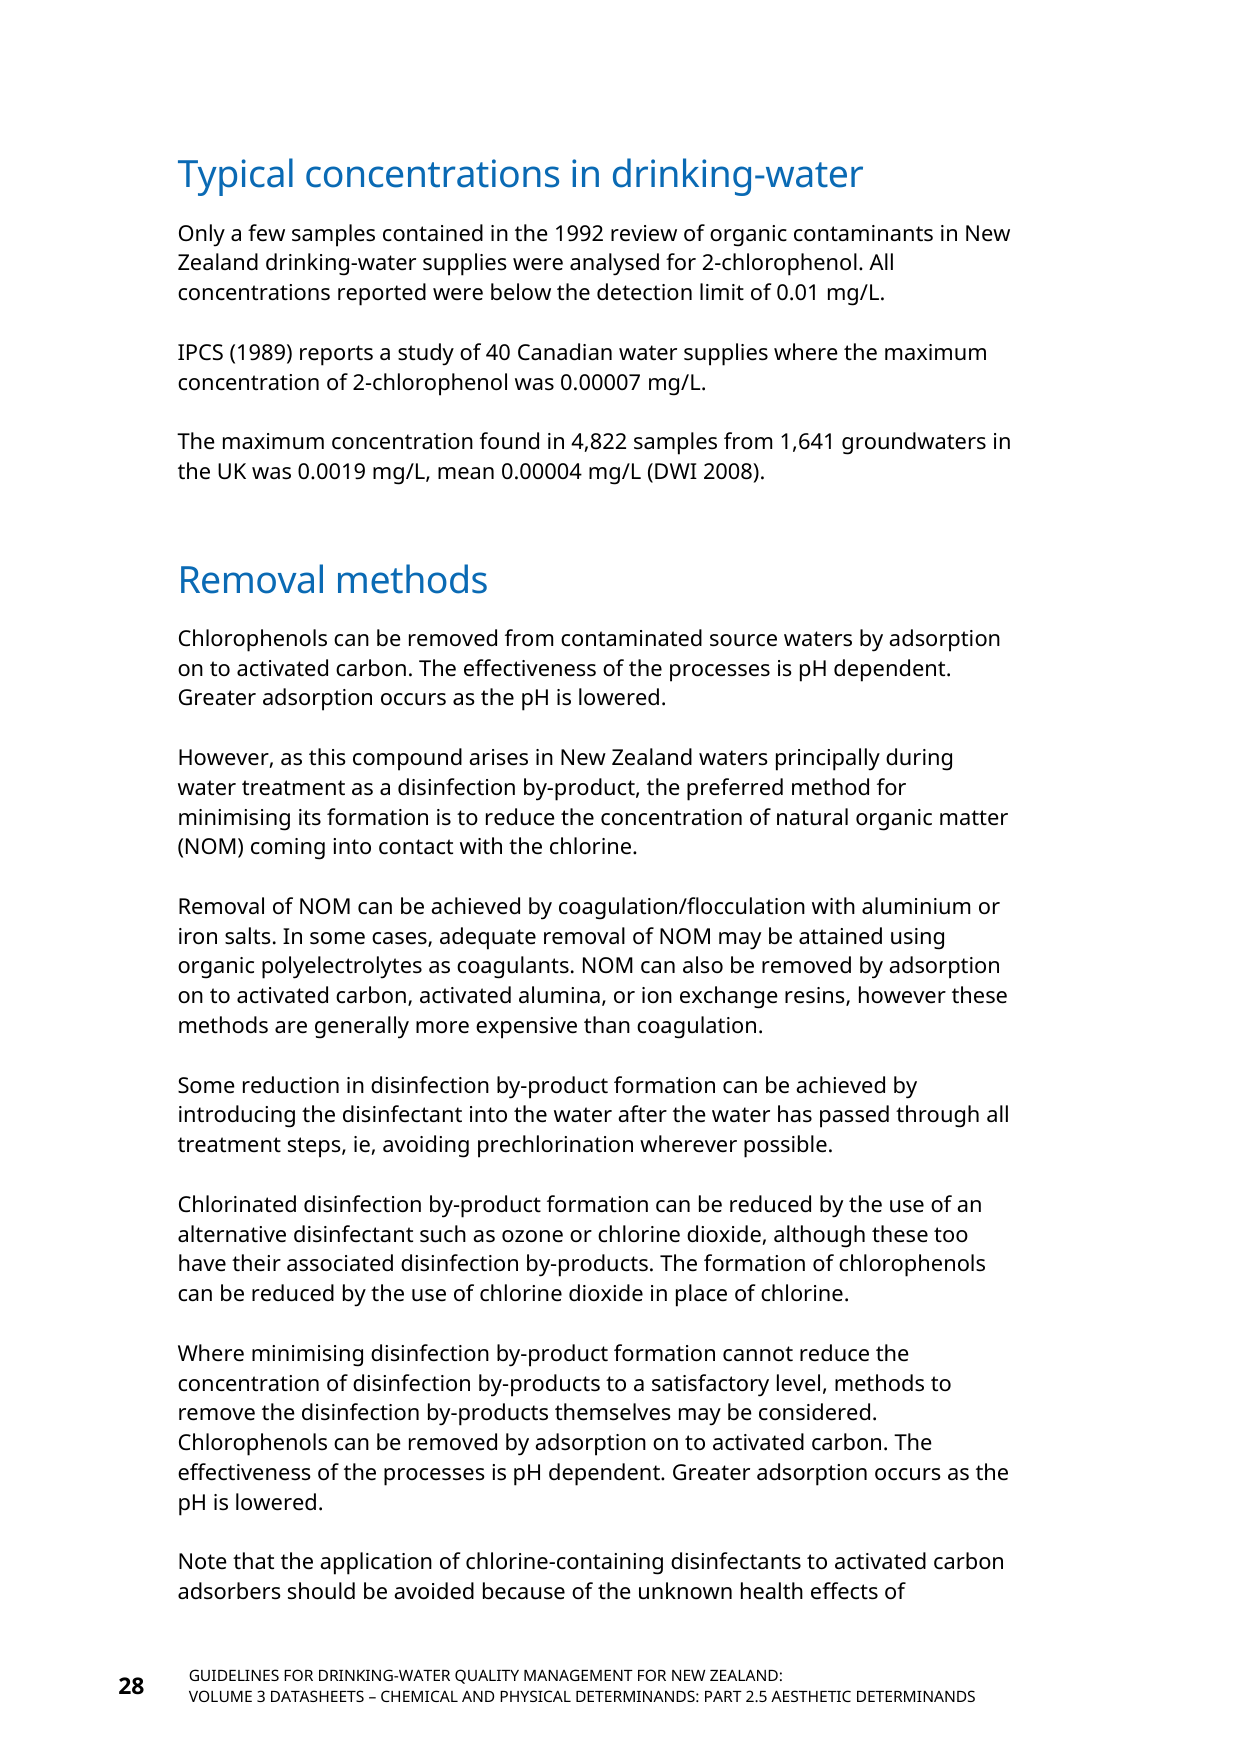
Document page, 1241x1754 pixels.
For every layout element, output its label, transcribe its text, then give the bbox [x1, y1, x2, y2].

text However, as this compound arises in New Zealand waters principally during water treatment as a disinfection by-product, the preferred method for minimising its formation is to reduce the concentration of natural organic matter (NOM) coming into contact with the chlorine. [177, 742, 1019, 861]
text Removal of NOM can be achieved by coagulation/flocculation with aluminium or iron salts. In some cases, adequate removal of NOM may be attained using organic polyelectrolytes as coagulants. NOM can also be removed by adsorption on to activated carbon, activated alumina, or ion exchange resins, however these methods are generally more expensive than coagulation. [177, 891, 1019, 1040]
text Where minimising disinfection by-product formation cannot reduce the concentration of disinfection by-products to a satisfactory level, methods to remove the disinfection by-products themselves may be considered. Chlorophenols can be removed by adsorption on to activated carbon. The effectiveness of the processes is pH dependent. Greater adsorption occurs as the pH is lowered. [177, 1338, 1019, 1516]
text Chlorophenols can be removed from contaminated source waters by adsorption on to activated carbon. The effectiveness of the processes is pH dependent. Greater adsorption occurs as the pH is lowered. [177, 623, 1019, 712]
text Some reduction in disinfection by-product formation can be achieved by introducing the disinfectant into the water after the water has passed through all treatment steps, ie, avoiding prechlorination wherever possible. [177, 1069, 1019, 1159]
subtitle Removal methods [177, 553, 1019, 604]
subtitle Typical concentrations in drinking-water [177, 148, 1019, 199]
text IPCS (1989) reports a study of 40 Canadian water supplies where the maximum concentration of 2-chlorophenol was 0.00007 mg/L. [177, 337, 1019, 396]
text The maximum concentration found in 4,822 samples from 1,641 groundwaters in the UK was 0.0019 mg/L, mean 0.00004 mg/L (DWI 2008). [177, 426, 1019, 486]
text Chlorinated disinfection by-product formation can be reduced by the use of an alternative disinfectant such as ozone or chlorine dioxide, although these too have their associated disinfection by-products. The formation of chlorophenols can be reduced by the use of chlorine dioxide in place of chlorine. [177, 1189, 1019, 1308]
text Only a few samples contained in the 1992 review of organic contaminants in New Zealand drinking-water supplies were analysed for 2-chlorophenol. All concentrations reported were below the detection limit of 0.01 mg/L. [177, 217, 1019, 307]
